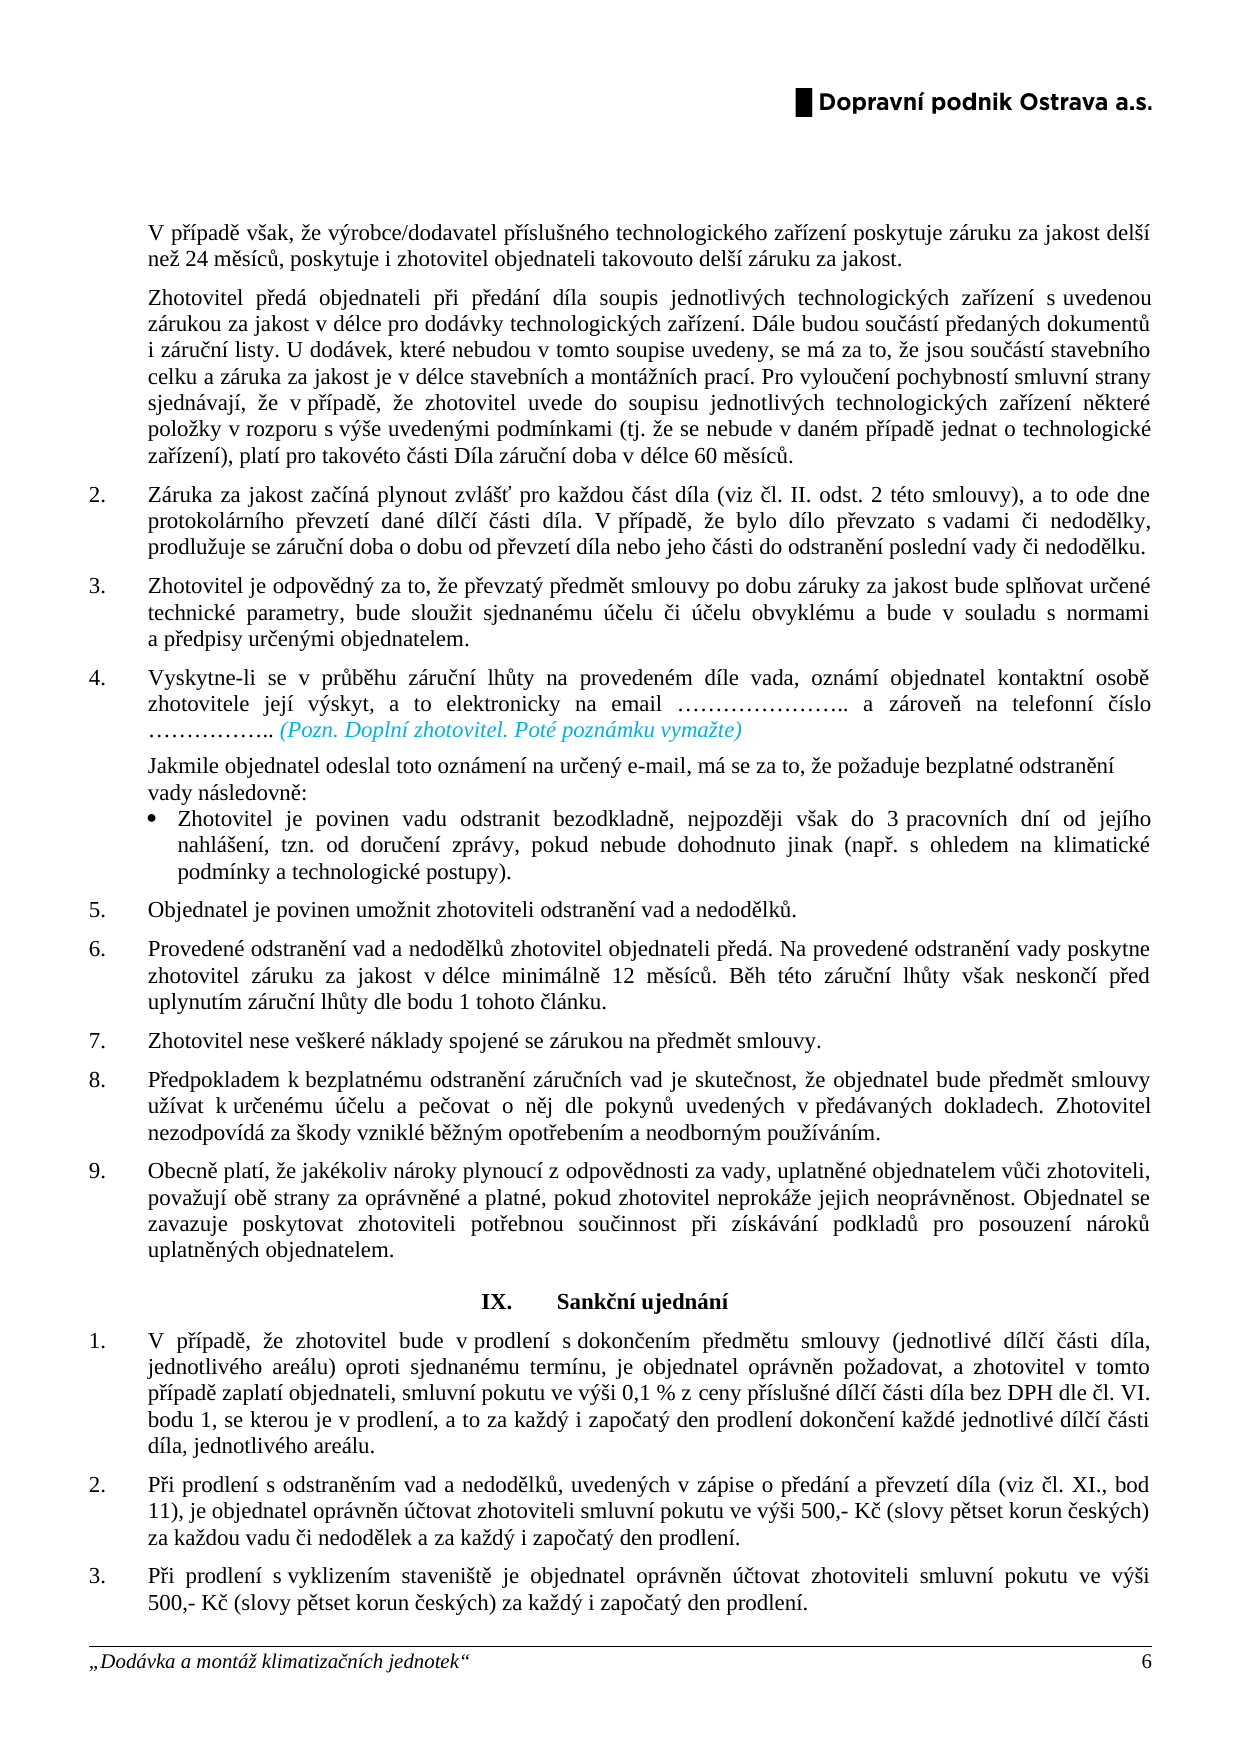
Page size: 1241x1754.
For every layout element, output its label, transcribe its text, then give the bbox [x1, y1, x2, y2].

list Zhotovitel je odpovědný za to, že převzatý předmět smlouvy po dobu záruky za jakost bude splňovat určené technické parametry, bude sloužit sjednanému účelu či účelu obvyklému a bude v souladu s normami a předpisy určenými objednatelem. [89, 572, 1152, 651]
list Při prodlení s vyklizením staveniště je objednatel oprávněn účtovat zhotoviteli smluvní pokutu ve výši 500,- Kč (slovy pětset korun českých) za každý i započatý den prodlení. [89, 1562, 1152, 1615]
list Při prodlení s odstraněním vad a nedodělků, uvedených v zápise o předání a převzetí díla (viz čl. XI., bod 11), je objednatel oprávněn účtovat zhotoviteli smluvní pokutu ve výši 500,- Kč (slovy pětset korun českých) za každou vadu či nedodělek a za každý i započatý den prodlení. [89, 1471, 1152, 1550]
picture [795, 88, 1152, 117]
list Předpokladem k bezplatnému odstranění záručních vad je skutečnost, že objednatel bude předmět smlouvy užívat k určenému účelu a pečovat o něj dle pokynů uvedených v předávaných dokladech. Zhotovitel nezodpovídá za škody vzniklé běžným opotřebením a neodborným používáním. [89, 1066, 1152, 1145]
list V případě, že zhotovitel bude v prodlení s dokončením předmětu smlouvy (jednotlivé dílčí části díla, jednotlivého areálu) oproti sjednanému termínu, je objednatel oprávněn požadovat, a zhotovitel v tomto případě zaplatí objednateli, smluvní pokutu ve výši 0,1 % z ceny příslušné dílčí části díla bez DPH dle čl. VI. bodu 1, se kterou je v prodlení, a to za každý i započatý den prodlení dokončení každé jednotlivé dílčí části díla, jednotlivého areálu. [89, 1327, 1152, 1458]
list Provedené odstranění vad a nedodělků zhotovitel objednateli předá. Na provedené odstranění vady poskytne zhotovitel záruku za jakost v délce minimálně 12 měsíců. Běh této záruční lhůty však neskončí před uplynutím záruční lhůty dle bodu 1 tohoto článku. [89, 935, 1152, 1014]
list Objednatel je povinen umožnit zhotoviteli odstranění vad a nedodělků. [89, 897, 1152, 923]
list Vyskytne-li se v průběhu záruční lhůty na provedeném díle vada, oznámí objednatel kontaktní osobě zhotovitele její výskyt, a to elektronicky na email ………………….. a zároveň na telefonní číslo …………….. (Pozn. Doplní zhotovitel. Poté poznámku vymažte) [89, 664, 1152, 743]
text Zhotovitel je povinen vadu odstranit bezodkladně, nejpozději však do 3 pracovních dní od jejího nahlášení, tzn. od doručení zprávy, pokud nebude dohodnuto jinak (např. s ohledem na klimatické podmínky a technologické postupy). [148, 805, 1152, 884]
text V případě však, že výrobce/dodavatel příslušného technologického zařízení poskytuje záruku za jakost delší než 24 měsíců, poskytuje i zhotovitel objednateli takovouto delší záruku za jakost. [148, 218, 1152, 271]
text Zhotovitel předá objednateli při předání díla soupis jednotlivých technologických zařízení s uvedenou zárukou za jakost v délce pro dodávky technologických zařízení. Dále budou součástí předaných dokumentů i záruční listy. U dodávek, které nebudou v tomto soupise uvedeny, se má za to, že jsou součástí stavebního celku a záruka za jakost je v délce stavebních a montážních prací. Pro vyloučení pochybností smluvní strany sjednávají, že v případě, že zhotovitel uvede do soupisu jednotlivých technologických zařízení některé položky v rozporu s výše uvedenými podmínkami (tj. že se nebude v daném případě jednat o technologické zařízení), platí pro takovéto části Díla záruční doba v délce 60 měsíců. [148, 284, 1152, 468]
list Obecně platí, že jakékoliv nároky plynoucí z odpovědnosti za vady, uplatněné objednatelem vůči zhotoviteli, považují obě strany za oprávněné a platné, pokud zhotovitel neprokáže jejich neoprávněnost. Objednatel se zavazuje poskytovat zhotoviteli potřebnou součinnost při získávání podkladů pro posouzení nároků uplatněných objednatelem. [89, 1157, 1152, 1263]
list Záruka za jakost začíná plynout zvlášť pro každou část díla (viz čl. II. odst. 2 této smlouvy), a to ode dne protokolárního převzetí dané dílčí části díla. V případě, že bylo dílo převzato s vadami či nedodělky, prodlužuje se záruční doba o dobu od převzetí díla nebo jeho části do odstranění poslední vady či nedodělku. [89, 481, 1152, 560]
list Sankční ujednání [89, 1288, 1152, 1314]
list Zhotovitel nese veškeré náklady spojené se zárukou na předmět smlouvy. [89, 1027, 1152, 1053]
text Jakmile objednatel odeslal toto oznámení na určený e-mail, má se za to, že požaduje bezplatné odstranění vady následovně: [148, 752, 1152, 805]
